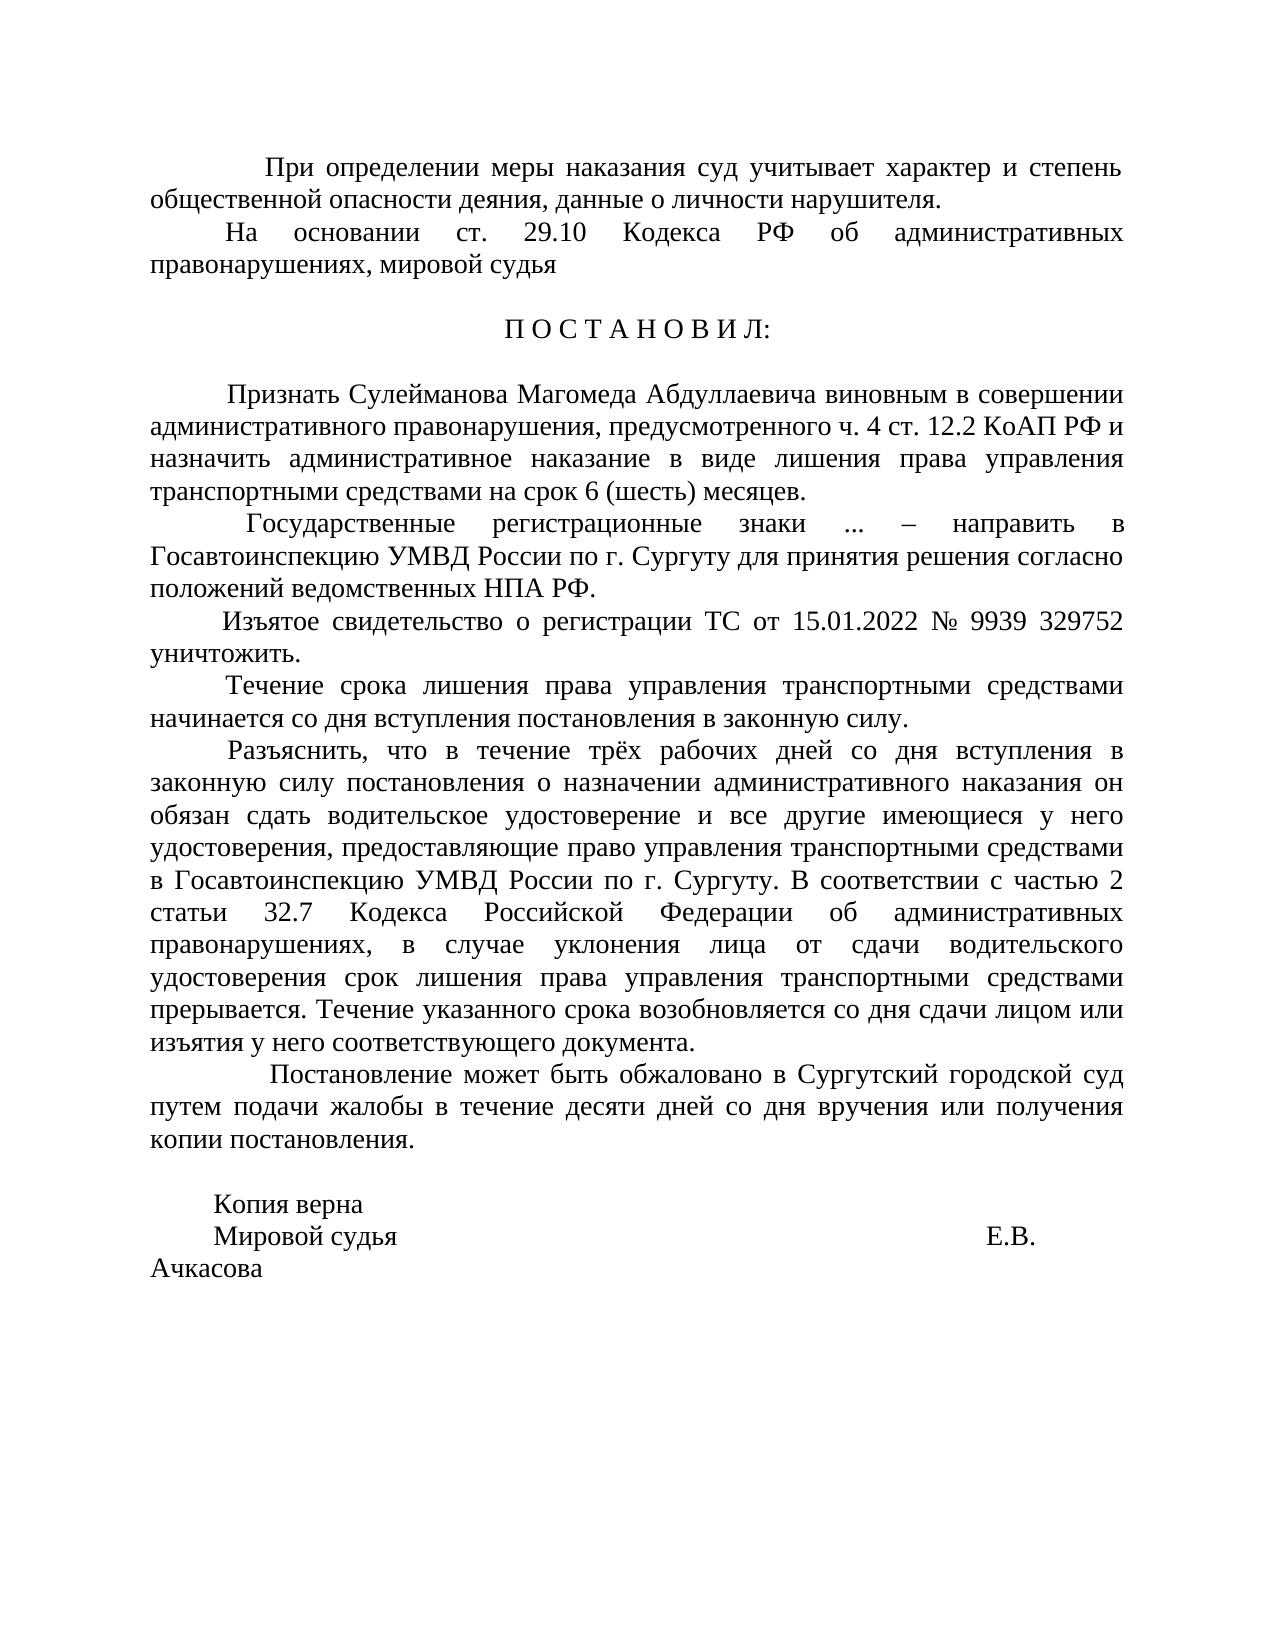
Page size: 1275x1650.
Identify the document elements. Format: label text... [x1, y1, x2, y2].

text Копия верна [150, 1187, 1125, 1219]
text П О С Т А Н О В И Л: [150, 312, 1125, 344]
text На основании ст. 29.10 Кодекса РФ об административных правонарушениях, мировой судья [150, 215, 1125, 279]
text Государственные регистрационные знаки ... – направить в Госавтоинспекцию УМВД России по г. Сургуту для принятия решения согласно положений ведомственных НПА РФ. [150, 506, 1125, 603]
text Постановление может быть обжаловано в Сургутский городской суд путем подачи жалобы в течение десяти дней со дня вручения или получения копии постановления. [150, 1057, 1125, 1154]
text Разъяснить, что в течение трёх рабочих дней со дня вступления в законную силу постановления о назначении административного наказания он обязан сдать водительское удостоверение и все другие имеющиеся у него удостоверения, предоставляющие право управления транспортными средствами в Госавтоинспекцию УМВД России по г. Сургуту. В соответствии с частью 2 статьи 32.7 Кодекса Российской Федерации об административных правонарушениях, в случае уклонения лица от сдачи водительского удостоверения срок лишения права управления транспортными средствами прерывается. Течение указанного срока возобновляется со дня сдачи лицом или изъятия у него соответствующего документа. [150, 733, 1125, 1057]
text Изъятое свидетельство о регистрации ТС от 15.01.2022 № 9939 329752 уничтожить. [150, 603, 1125, 668]
text Признать Сулейманова Магомеда Абдуллаевича виновным в совершении административного правонарушения, предусмотренного ч. 4 ст. 12.2 КоАП РФ и назначить административное наказание в виде лишения права управления транспортными средствами на срок 6 (шесть) месяцев. [150, 377, 1125, 506]
text При определении меры наказания суд учитывает характер и степень общественной опасности деяния, данные о личности нарушителя. [150, 150, 1125, 215]
text Течение срока лишения права управления транспортными средствами начинается со дня вступления постановления в законную силу. [150, 668, 1125, 733]
text Мировой судья Е.В. Ачкасова [150, 1219, 1125, 1284]
